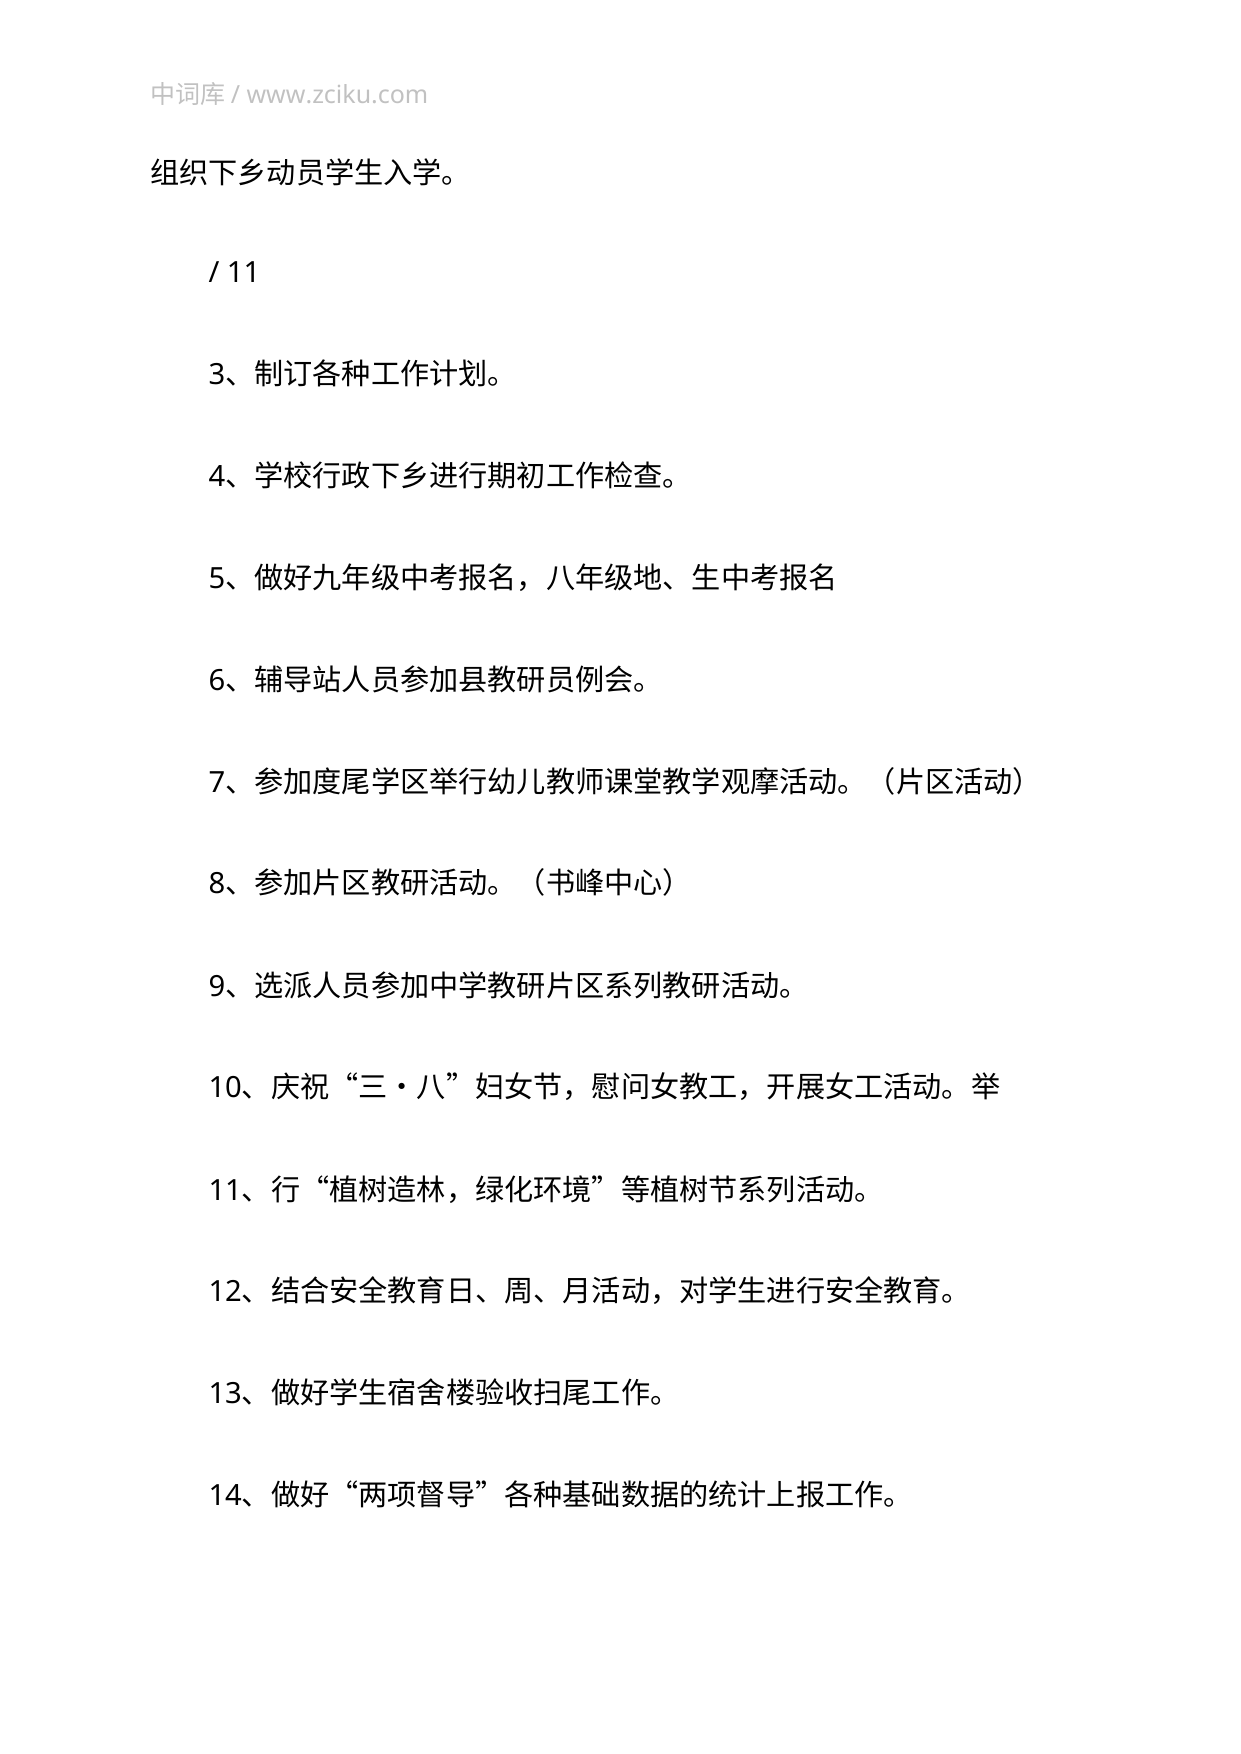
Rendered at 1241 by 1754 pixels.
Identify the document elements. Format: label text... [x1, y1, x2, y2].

text 12、结合安全教育日、周、月活动，对学生进行安全教育。 [150, 1268, 1090, 1310]
text 14、做好“两项督导”各种基础数据的统计上报工作。 [150, 1472, 1090, 1514]
text 13、做好学生宿舍楼验收扫尾工作。 [150, 1370, 1090, 1412]
text 11、行“植树造林，绿化环境”等植树节系列活动。 [150, 1166, 1090, 1208]
text 8、参加片区教研活动。（书峰中心） [150, 860, 1090, 902]
text 6、辅导站人员参加县教研员例会。 [150, 656, 1090, 698]
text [150, 150, 1090, 192]
text 5、做好九年级中考报名，八年级地、生中考报名 [150, 554, 1090, 597]
text / 11 [150, 252, 1090, 291]
text 9、选派人员参加中学教研片区系列教研活动。 [150, 962, 1090, 1004]
text 7、参加度尾学区举行幼儿教师课堂教学观摩活动。（片区活动） [150, 758, 1090, 801]
text 10、庆祝“三•八”妇女节，慰问女教工，开展女工活动。举 [150, 1064, 1090, 1106]
text 4、学校行政下乡进行期初工作检查。 [150, 452, 1090, 494]
text 3、制订各种工作计划。 [150, 350, 1090, 393]
